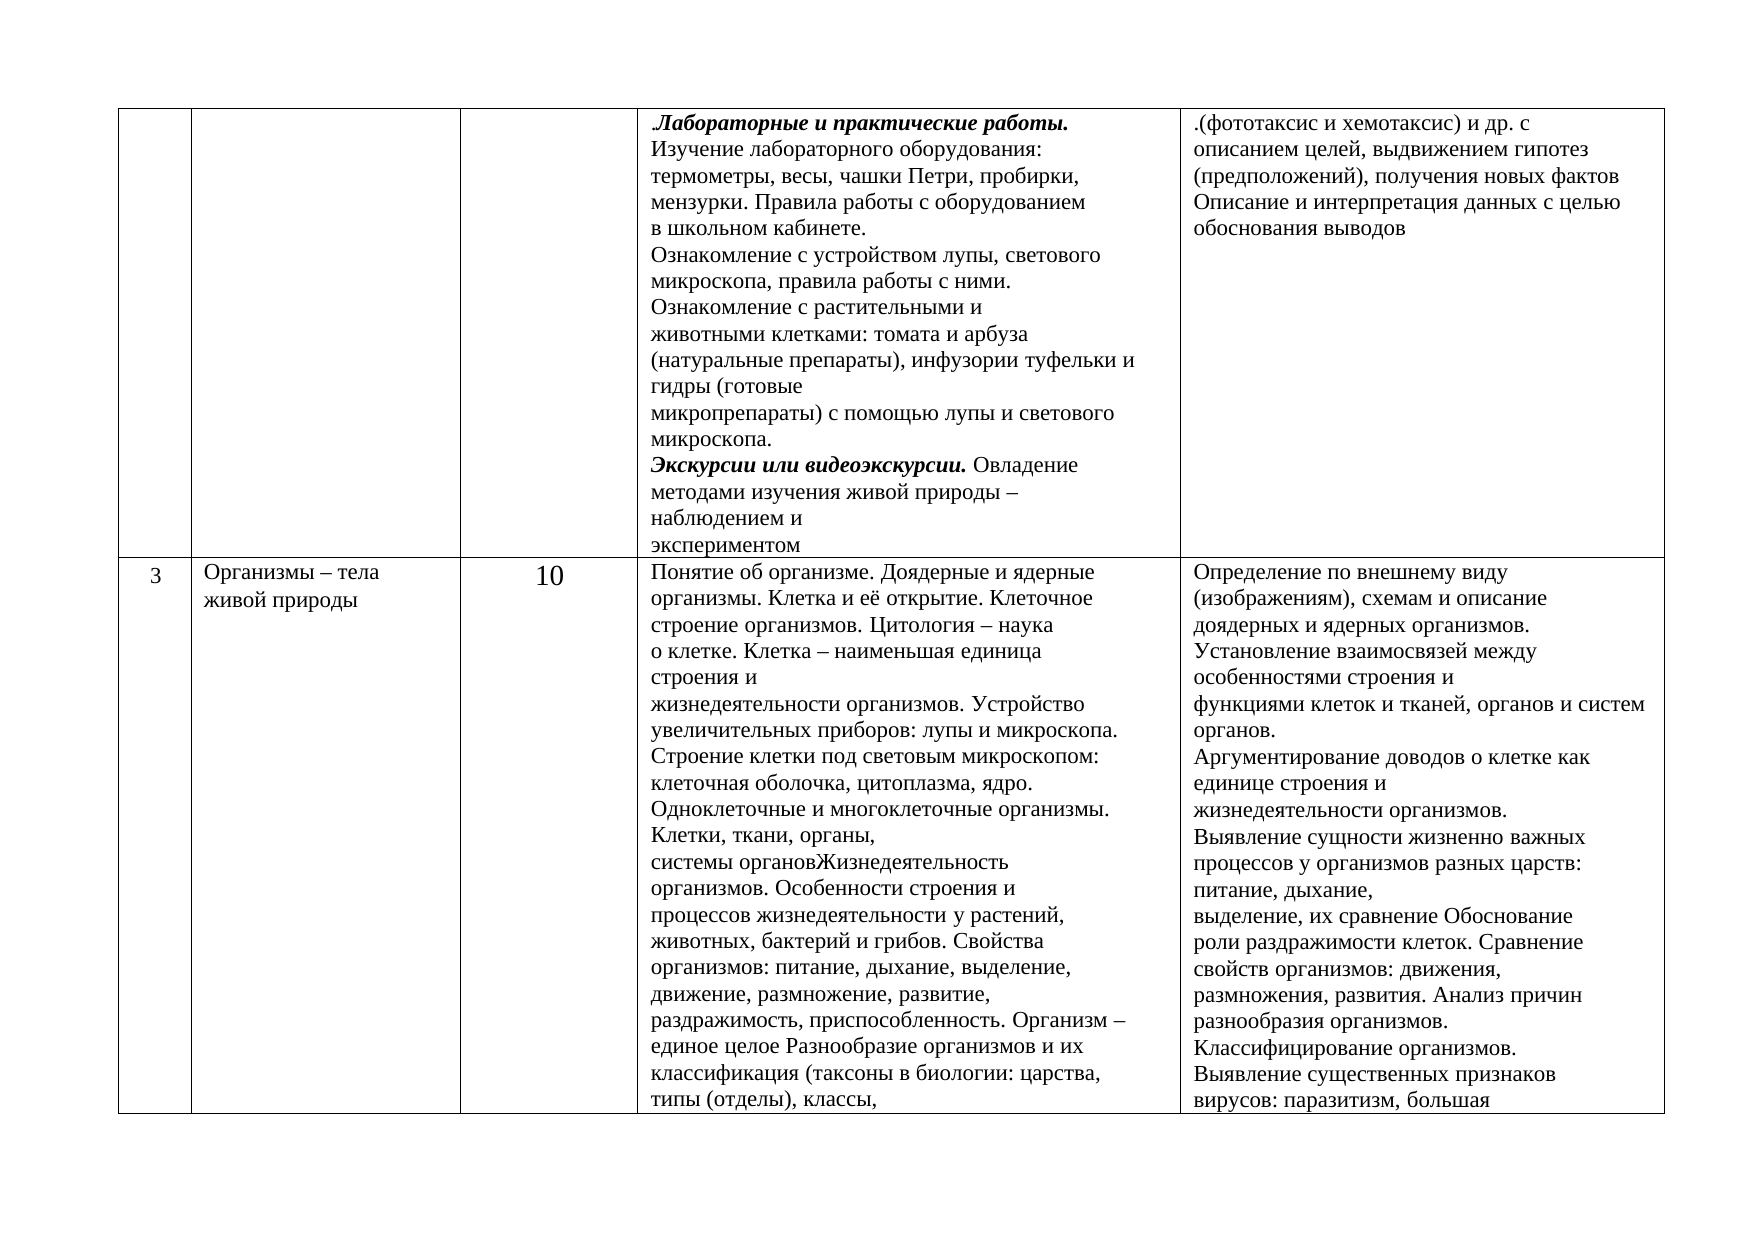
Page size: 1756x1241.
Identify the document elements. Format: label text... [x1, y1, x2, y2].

table_header [192, 109, 460, 557]
table_header .(фототаксис и хемотаксис) и др. с описанием целей, выдвижением гипотез (предположений), получения новых фактов Описание и интерпретация данных с целью обоснования выводов [1181, 109, 1664, 557]
table_cell 10 [461, 558, 637, 1113]
table_header [119, 109, 191, 557]
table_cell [1181, 558, 1664, 1113]
table_cell 3 [119, 558, 191, 1113]
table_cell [638, 558, 1180, 1113]
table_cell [192, 558, 460, 1113]
table_header .Лабораторные и практические работы. Изучение лабораторного оборудования: термометры, весы, чашки Петри, пробирки, мензурки. Правила работы с оборудованием в школьном кабинете. Ознакомление с устройством лупы, светового микроскопа, правила работы с ними. Ознакомление с растительными и животными клетками: томата и арбуза (натуральные препараты), инфузории туфельки и гидры (готовые микропрепараты) с помощью лупы и светового микроскопа. Экскурсии или видеоэкскурсии. Овладение методами изучения живой природы – наблюдением и экспериментом [638, 109, 1180, 557]
table_header [461, 109, 637, 557]
